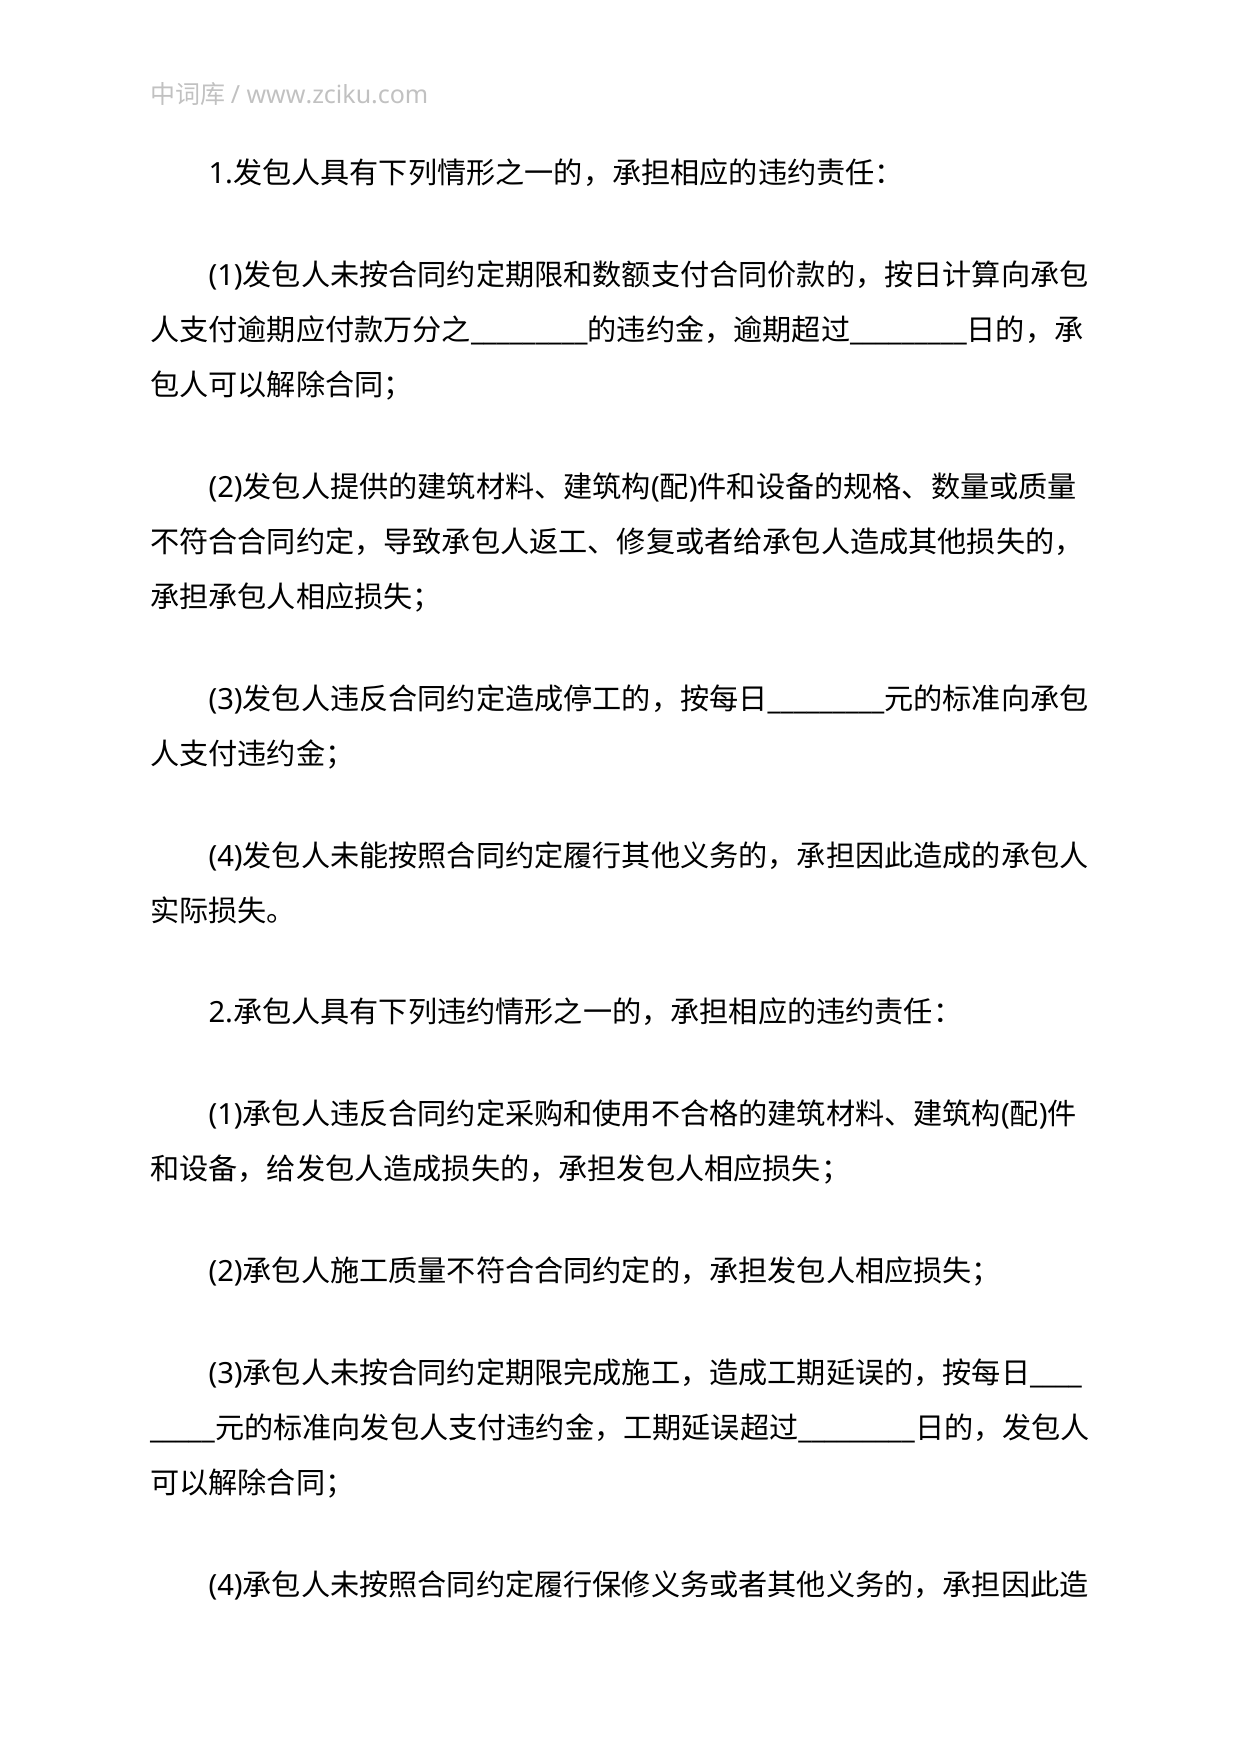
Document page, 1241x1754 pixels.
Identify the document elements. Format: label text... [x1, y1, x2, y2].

text 1.发包人具有下列情形之一的，承担相应的违约责任： [150, 150, 1090, 192]
text (4)发包人未能按照合同约定履行其他义务的，承担因此造成的承包人实际损失。 [150, 832, 1090, 929]
text 2.承包人具有下列违约情形之一的，承担相应的违约责任： [150, 989, 1090, 1031]
text (3)发包人违反合同约定造成停工的，按每日_________元的标准向承包人支付违约金； [150, 675, 1090, 773]
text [150, 1561, 1090, 1604]
text (1)承包人违反合同约定采购和使用不合格的建筑材料、建筑构(配)件和设备，给发包人造成损失的，承担发包人相应损失； [150, 1091, 1090, 1188]
text (2)发包人提供的建筑材料、建筑构(配)件和设备的规格、数量或质量不符合合同约定，导致承包人返工、修复或者给承包人造成其他损失的，承担承包人相应损失； [150, 464, 1090, 616]
text (2)承包人施工质量不符合合同约定的，承担发包人相应损失； [150, 1248, 1090, 1290]
text (1)发包人未按合同约定期限和数额支付合同价款的，按日计算向承包人支付逾期应付款万分之_________的违约金，逾期超过_________日的，承包人可以解除合同； [150, 252, 1090, 404]
text (3)承包人未按合同约定期限完成施工，造成工期延误的，按每日_________元的标准向发包人支付违约金，工期延误超过_________日的，发包人可以解除合同； [150, 1350, 1090, 1502]
